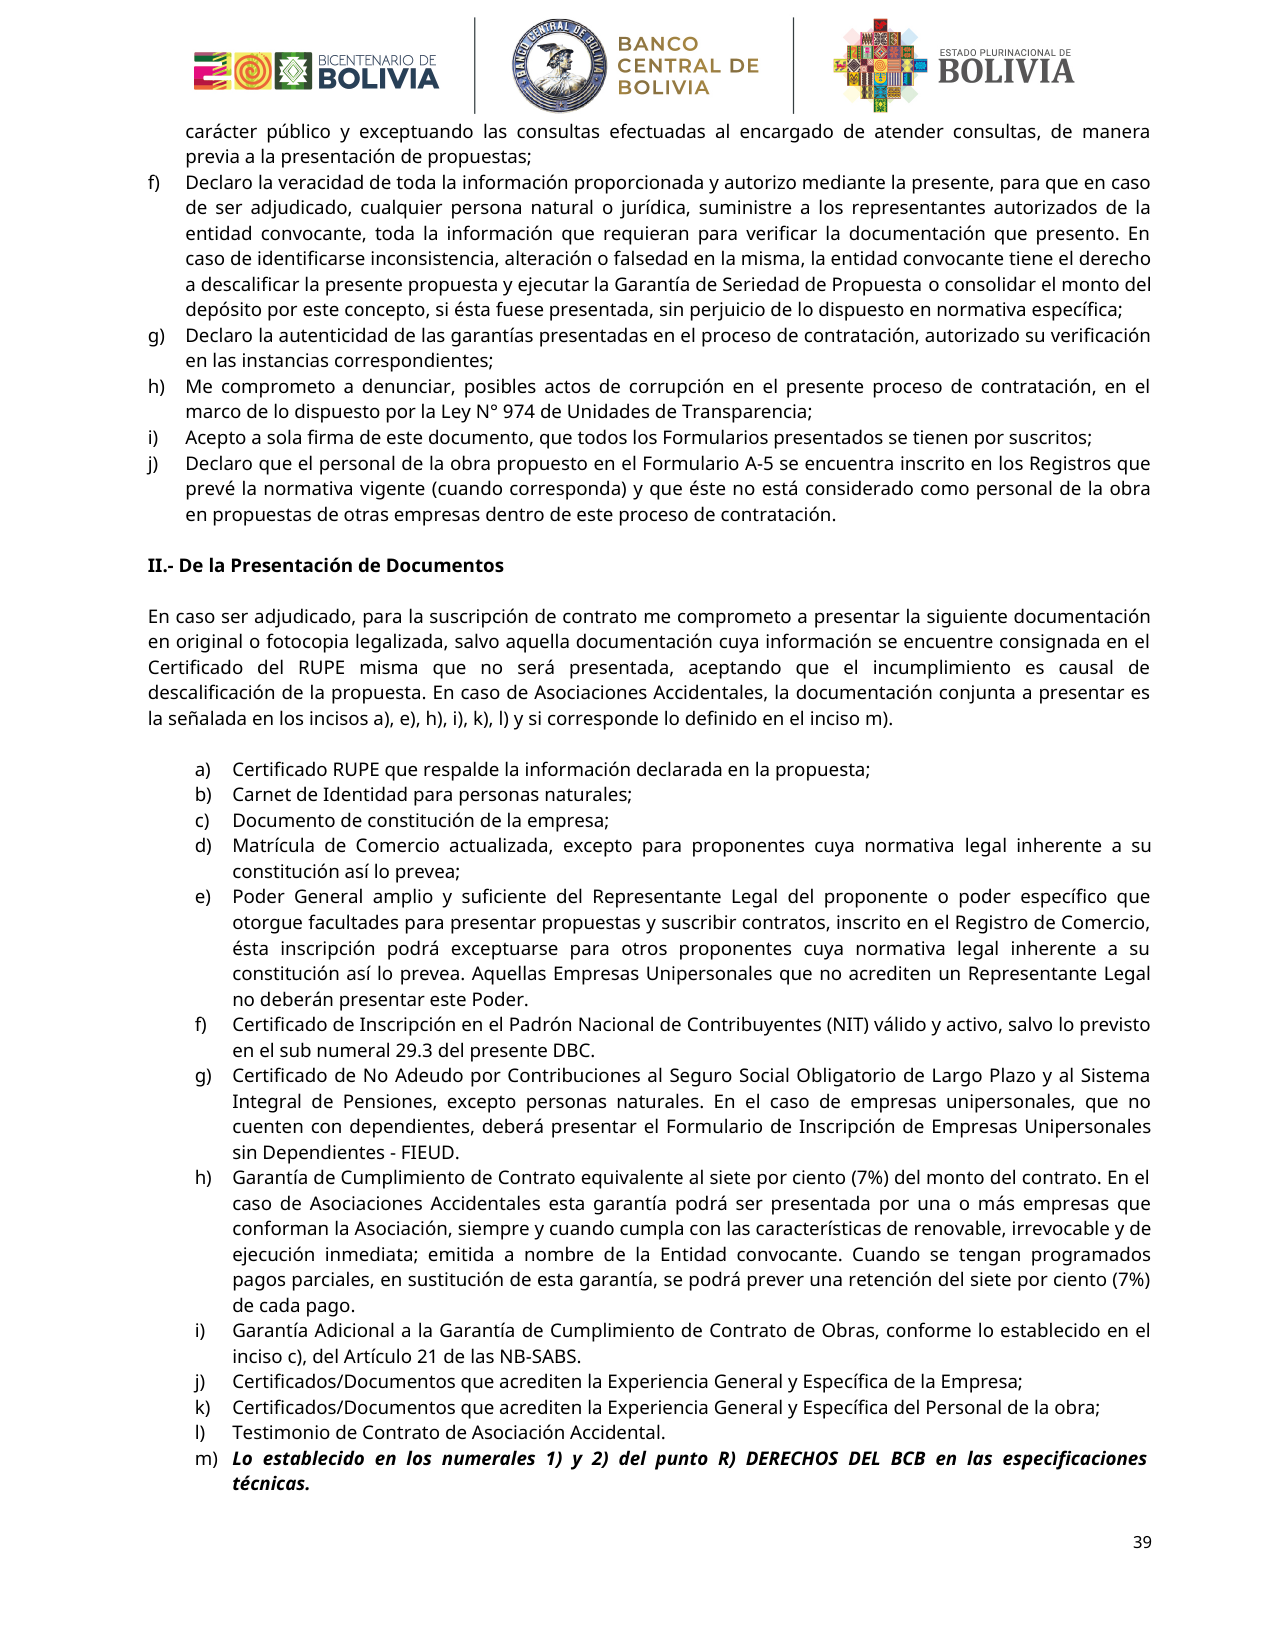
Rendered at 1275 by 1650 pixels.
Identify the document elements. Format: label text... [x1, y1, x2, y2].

list Acepto a sola firma de este documento, que todos los Formularios presentados se tienen por suscritos; [148, 424, 1152, 450]
list Certificados/Documentos que acrediten la Experiencia General y Específica del Personal de la obra; [194, 1394, 1152, 1420]
list Matrícula de Comercio actualizada, excepto para proponentes cuya normativa legal inherente a su constitución así lo prevea; [194, 833, 1152, 884]
list Certificado de No Adeudo por Contribuciones al Seguro Social Obligatorio de Largo Plazo y al Sistema Integral de Pensiones, excepto personas naturales. En el caso de empresas unipersonales, que no cuenten con dependientes, deberá presentar el Formulario de Inscripción de Empresas Unipersonales sin Dependientes - FIEUD. [194, 1062, 1152, 1164]
text En caso ser adjudicado, para la suscripción de contrato me comprometo a presentar la siguiente documentación en original o fotocopia legalizada, salvo aquella documentación cuya información se encuentre consignada en el Certificado del RUPE misma que no será presentada, aceptando que el incumplimiento es causal de descalificación de la propuesta. En caso de Asociaciones Accidentales, la documentación conjunta a presentar es la señalada en los incisos a), e), h), i), k), l) y si corresponde lo definido en el inciso m). [148, 603, 1152, 731]
list Certificado RUPE que respalde la información declarada en la propuesta; [194, 756, 1152, 782]
picture [0, 1, 1272, 117]
list Testimonio de Contrato de Asociación Accidental. [194, 1420, 1152, 1445]
text II.- De la Presentación de Documentos [148, 552, 1152, 577]
list Me comprometo a denunciar, posibles actos de corrupción en el presente proceso de contratación, en el marco de lo dispuesto por la Ley N° 974 de Unidades de Transparencia; [148, 373, 1152, 424]
list Declaro que el personal de la obra propuesto en el Formulario A-5 se encuentra inscrito en los Registros que prevé la normativa vigente (cuando corresponda) y que éste no está considerado como personal de la obra en propuestas de otras empresas dentro de este proceso de contratación. [148, 450, 1152, 526]
list Documento de constitución de la empresa; [194, 807, 1152, 833]
list Certificado de Inscripción en el Padrón Nacional de Contribuyentes (NIT) válido y activo, salvo lo previsto en el sub numeral 29.3 del presente DBC. [194, 1011, 1152, 1062]
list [148, 118, 1152, 169]
list Poder General amplio y suficiente del Representante Legal del proponente o poder específico que otorgue facultades para presentar propuestas y suscribir contratos, inscrito en el Registro de Comercio, ésta inscripción podrá exceptuarse para otros proponentes cuya normativa legal inherente a su constitución así lo prevea. Aquellas Empresas Unipersonales que no acrediten un Representante Legal no deberán presentar este Poder. [194, 884, 1152, 1011]
list Declaro la autenticidad de las garantías presentadas en el proceso de contratación, autorizado su verificación en las instancias correspondientes; [148, 322, 1152, 373]
list Garantía de Cumplimiento de Contrato equivalente al siete por ciento (7%) del monto del contrato. En el caso de Asociaciones Accidentales esta garantía podrá ser presentada por una o más empresas que conforman la Asociación, siempre y cuando cumpla con las características de renovable, irrevocable y de ejecución inmediata; emitida a nombre de la Entidad convocante. Cuando se tengan programados pagos parciales, en sustitución de esta garantía, se podrá prever una retención del siete por ciento (7%) de cada pago. [194, 1164, 1152, 1318]
list Carnet de Identidad para personas naturales; [194, 782, 1152, 807]
list Declaro la veracidad de toda la información proporcionada y autorizo mediante la presente, para que en caso de ser adjudicado, cualquier persona natural o jurídica, suministre a los representantes autorizados de la entidad convocante, toda la información que requieran para verificar la documentación que presento. En caso de identificarse inconsistencia, alteración o falsedad en la misma, la entidad convocante tiene el derecho a descalificar la presente propuesta y ejecutar la Garantía de Seriedad de Propuesta o consolidar el monto del depósito por este concepto, si ésta fuese presentada, sin perjuicio de lo dispuesto en normativa específica; [148, 169, 1152, 322]
list Lo establecido en los numerales 1) y 2) del punto R) DERECHOS DEL BCB en las especificaciones técnicas. [194, 1445, 1152, 1496]
list Certificados/Documentos que acrediten la Experiencia General y Específica de la Empresa; [194, 1369, 1152, 1394]
list Garantía Adicional a la Garantía de Cumplimiento de Contrato de Obras, conforme lo establecido en el inciso c), del Artículo 21 de las NB-SABS. [194, 1318, 1152, 1369]
